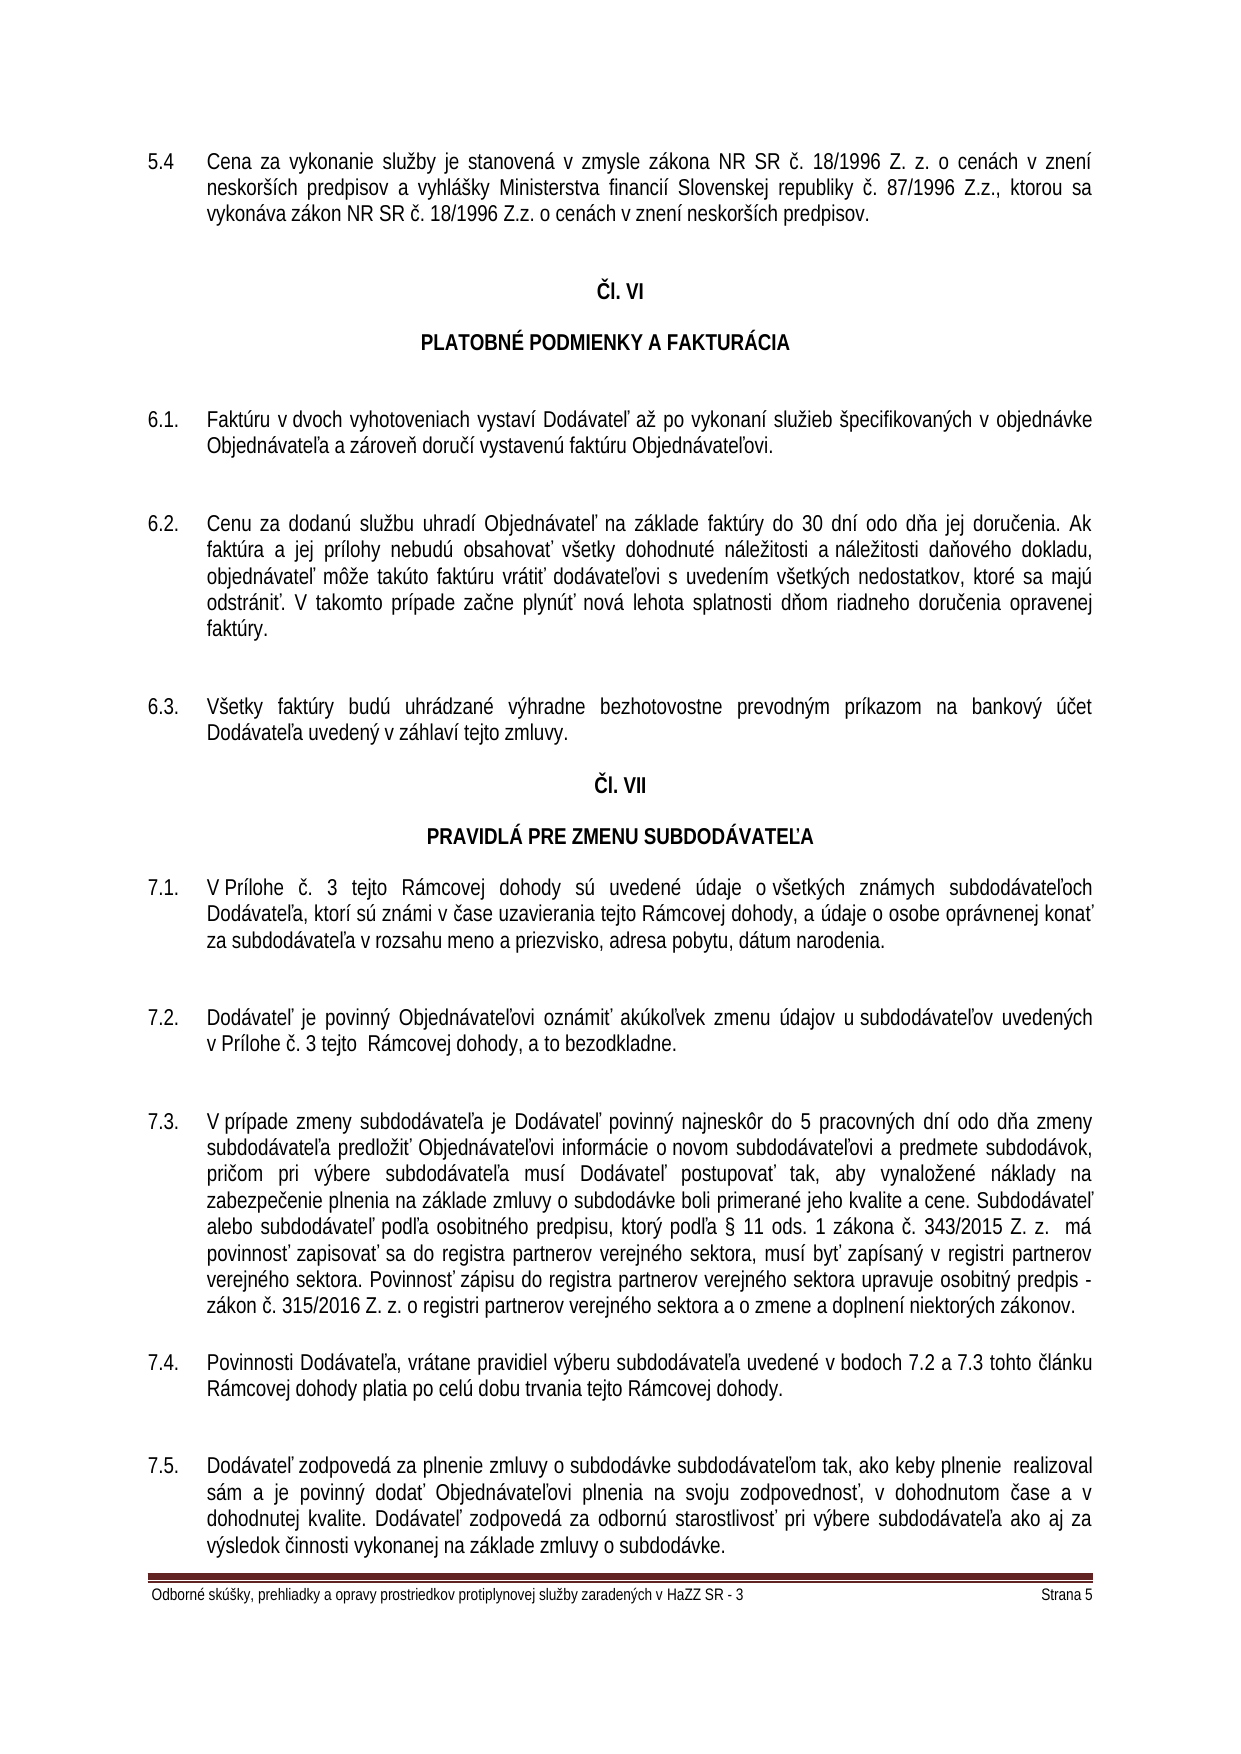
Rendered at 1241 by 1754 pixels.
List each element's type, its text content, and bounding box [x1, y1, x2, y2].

list Dodávateľ zodpovedá za plnenie zmluvy o subdodávke subdodávateľom tak, ako keby plnenie realizoval sám a je povinný dodať Objednávateľovi plnenia na svoju zodpovednosť, v dohodnutom čase a v dohodnutej kvalite. Dodávateľ zodpovedá za odbornú starostlivosť pri výbere subdodávateľa ako aj za výsledok činnosti vykonanej na základe zmluvy o subdodávke. [148, 1452, 1093, 1558]
text PLATOBNÉ PODMIENKY A FAKTURÁCIA [118, 329, 1093, 355]
list Povinnosti Dodávateľa, vrátane pravidiel výberu subdodávateľa uvedené v bodoch 7.2 a 7.3 tohto článku Rámcovej dohody platia po celú dobu trvania tejto Rámcovej dohody. [148, 1349, 1093, 1401]
list V Prílohe č. 3 tejto Rámcovej dohody sú uvedené údaje o všetkých známych subdodávateľoch Dodávateľa, ktorí sú známi v čase uzavierania tejto Rámcovej dohody, a údaje o osobe oprávnenej konať za subdodávateľa v rozsahu meno a priezvisko, adresa pobytu, dátum narodenia. [148, 874, 1093, 953]
text PRAVIDLÁ PRE ZMENU SUBDODÁVATEĽA [148, 823, 1093, 849]
list Cenu za dodanú službu uhradí Objednávateľ na základe faktúry do 30 dní odo dňa jej doručenia. Ak faktúra a jej prílohy nebudú obsahovať všetky dohodnuté náležitosti a náležitosti daňového dokladu, objednávateľ môže takúto faktúru vrátiť dodávateľovi s uvedením všetkých nedostatkov, ktoré sa majú odstrániť. V takomto prípade začne plynúť nová lehota splatnosti dňom riadneho doručenia opravenej faktúry. [148, 510, 1093, 642]
list Faktúru v dvoch vyhotoveniach vystaví Dodávateľ až po vykonaní služieb špecifikovaných v objednávke Objednávateľa a zároveň doručí vystavenú faktúru Objednávateľovi. [148, 406, 1093, 459]
list V prípade zmeny subdodávateľa je Dodávateľ povinný najneskôr do 5 pracovných dní odo dňa zmeny subdodávateľa predložiť Objednávateľovi informácie o novom subdodávateľovi a predmete subdodávok, pričom pri výbere subdodávateľa musí Dodávateľ postupovať tak, aby vynaložené náklady na zabezpečenie plnenia na základe zmluvy o subdodávke boli primerané jeho kvalite a cene. Subdodávateľ alebo subdodávateľ podľa osobitného predpisu, ktorý podľa § 11 ods. 1 zákona č. 343/2015 Z. z. má povinnosť zapisovať sa do registra partnerov verejného sektora, musí byť zapísaný v registri partnerov verejného sektora. Povinnosť zápisu do registra partnerov verejného sektora upravuje osobitný predpis - zákon č. 315/2016 Z. z. o registri partnerov verejného sektora a o zmene a doplnení niektorých zákonov. [148, 1108, 1093, 1318]
list Dodávateľ je povinný Objednávateľovi oznámiť akúkoľvek zmenu údajov u subdodávateľov uvedených v Prílohe č. 3 tejto Rámcovej dohody, a to bezodkladne. [148, 1004, 1093, 1057]
list Cena za vykonanie služby je stanovená v zmysle zákona NR SR č. 18/1996 Z. z. o cenách v znení neskorších predpisov a vyhlášky Ministerstva financií Slovenskej republiky č. 87/1996 Z.z., ktorou sa vykonáva zákon NR SR č. 18/1996 Z.z. o cenách v znení neskorších predpisov. [148, 148, 1093, 227]
text Čl. VI [148, 278, 1093, 304]
text Čl. VII [148, 772, 1093, 798]
list Všetky faktúry budú uhrádzané výhradne bezhotovostne prevodným príkazom na bankový účet Dodávateľa uvedený v záhlaví tejto zmluvy. [148, 693, 1093, 745]
